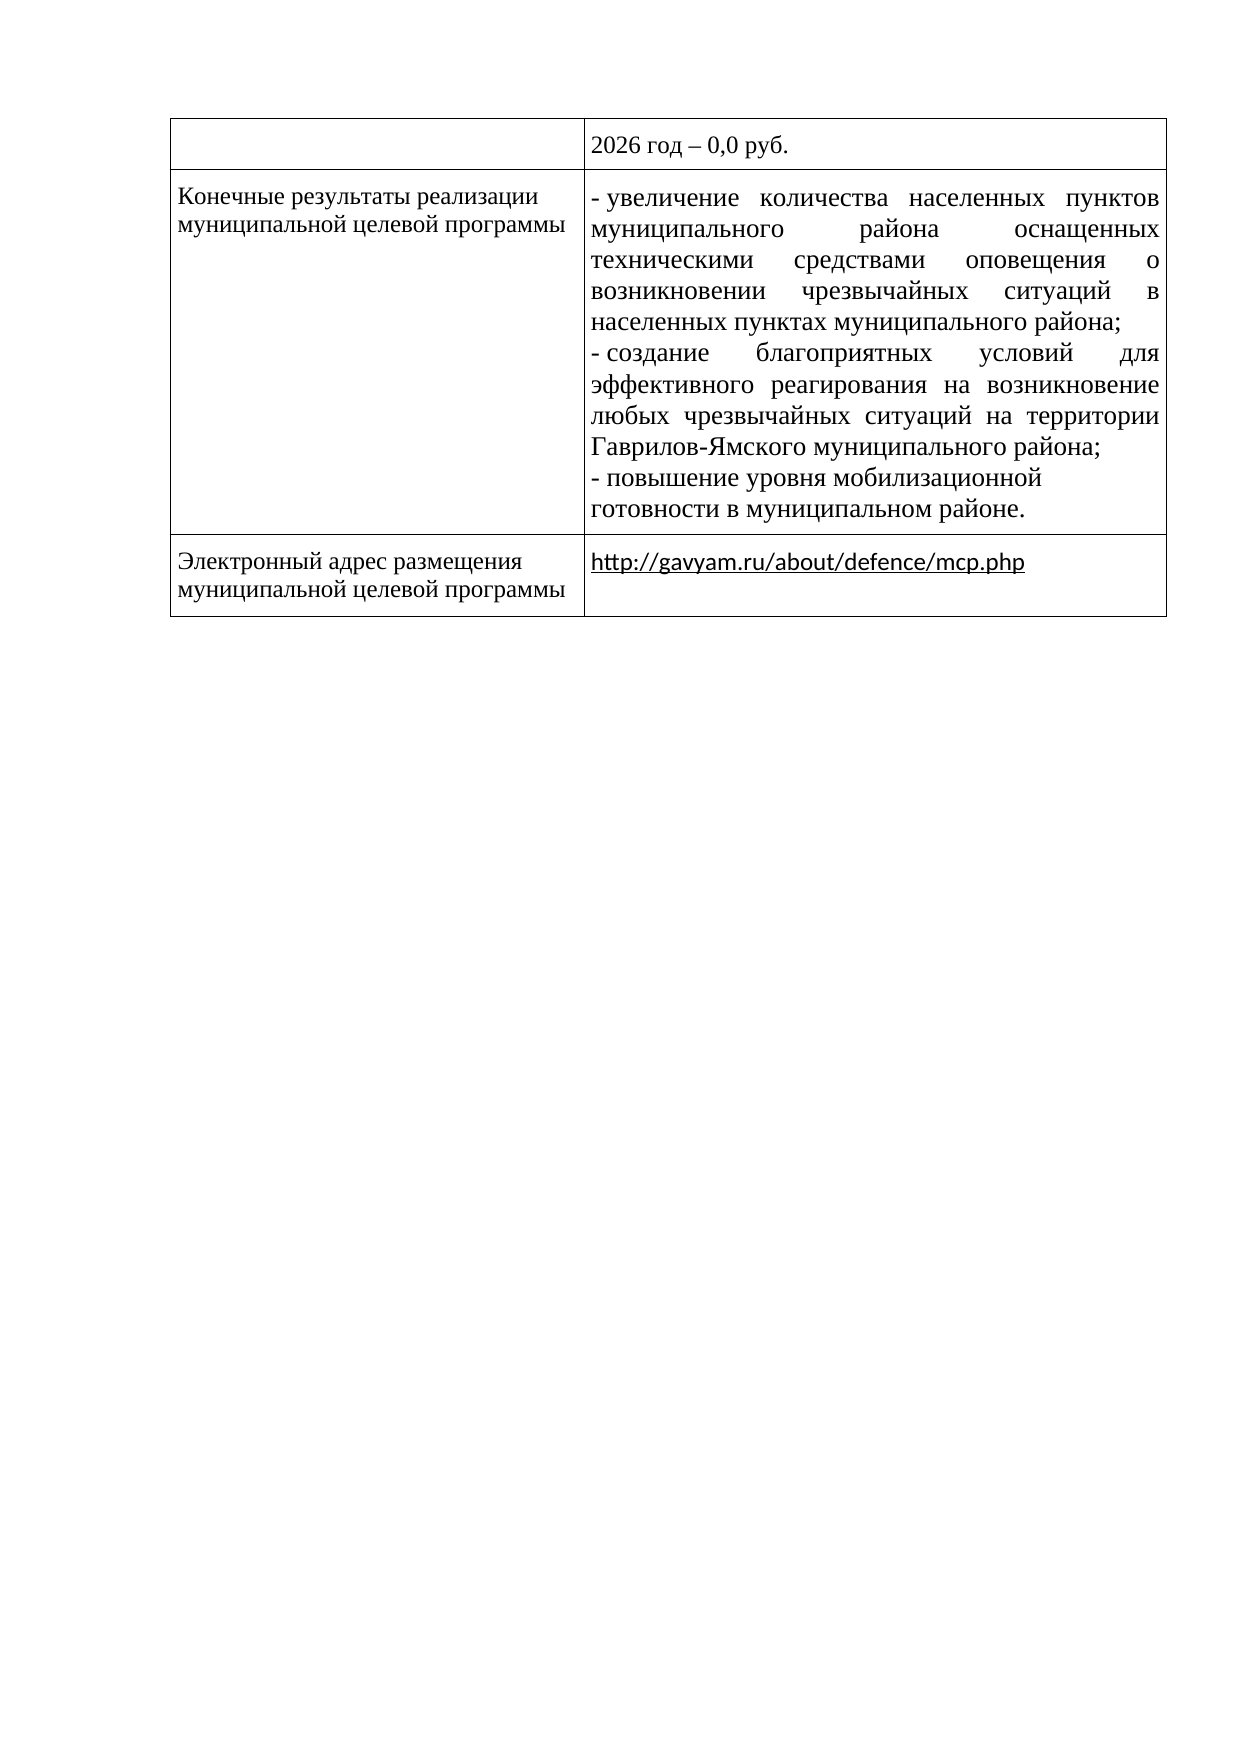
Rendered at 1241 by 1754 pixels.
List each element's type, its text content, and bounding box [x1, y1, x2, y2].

table_cell Электронный адрес размещения муниципальной целевой программы [171, 535, 584, 616]
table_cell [171, 119, 584, 169]
table_cell - увеличение количества населенных пунктов муниципального района оснащенных техническими средствами оповещения о возникновении чрезвычайных ситуаций в населенных пунктах муниципального района; - создание благоприятных условий для эффективного реагирования на возникновение любых чрезвычайных ситуаций на территории Гаврилов-Ямского муниципального района; - повышение уровня мобилизационной готовности в муниципальном районе. [585, 170, 1166, 534]
table_cell http://gavyam.ru/about/defence/mcp.php [585, 535, 1166, 616]
table_cell Конечные результаты реализации муниципальной целевой программы [171, 170, 584, 534]
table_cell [585, 119, 1166, 169]
